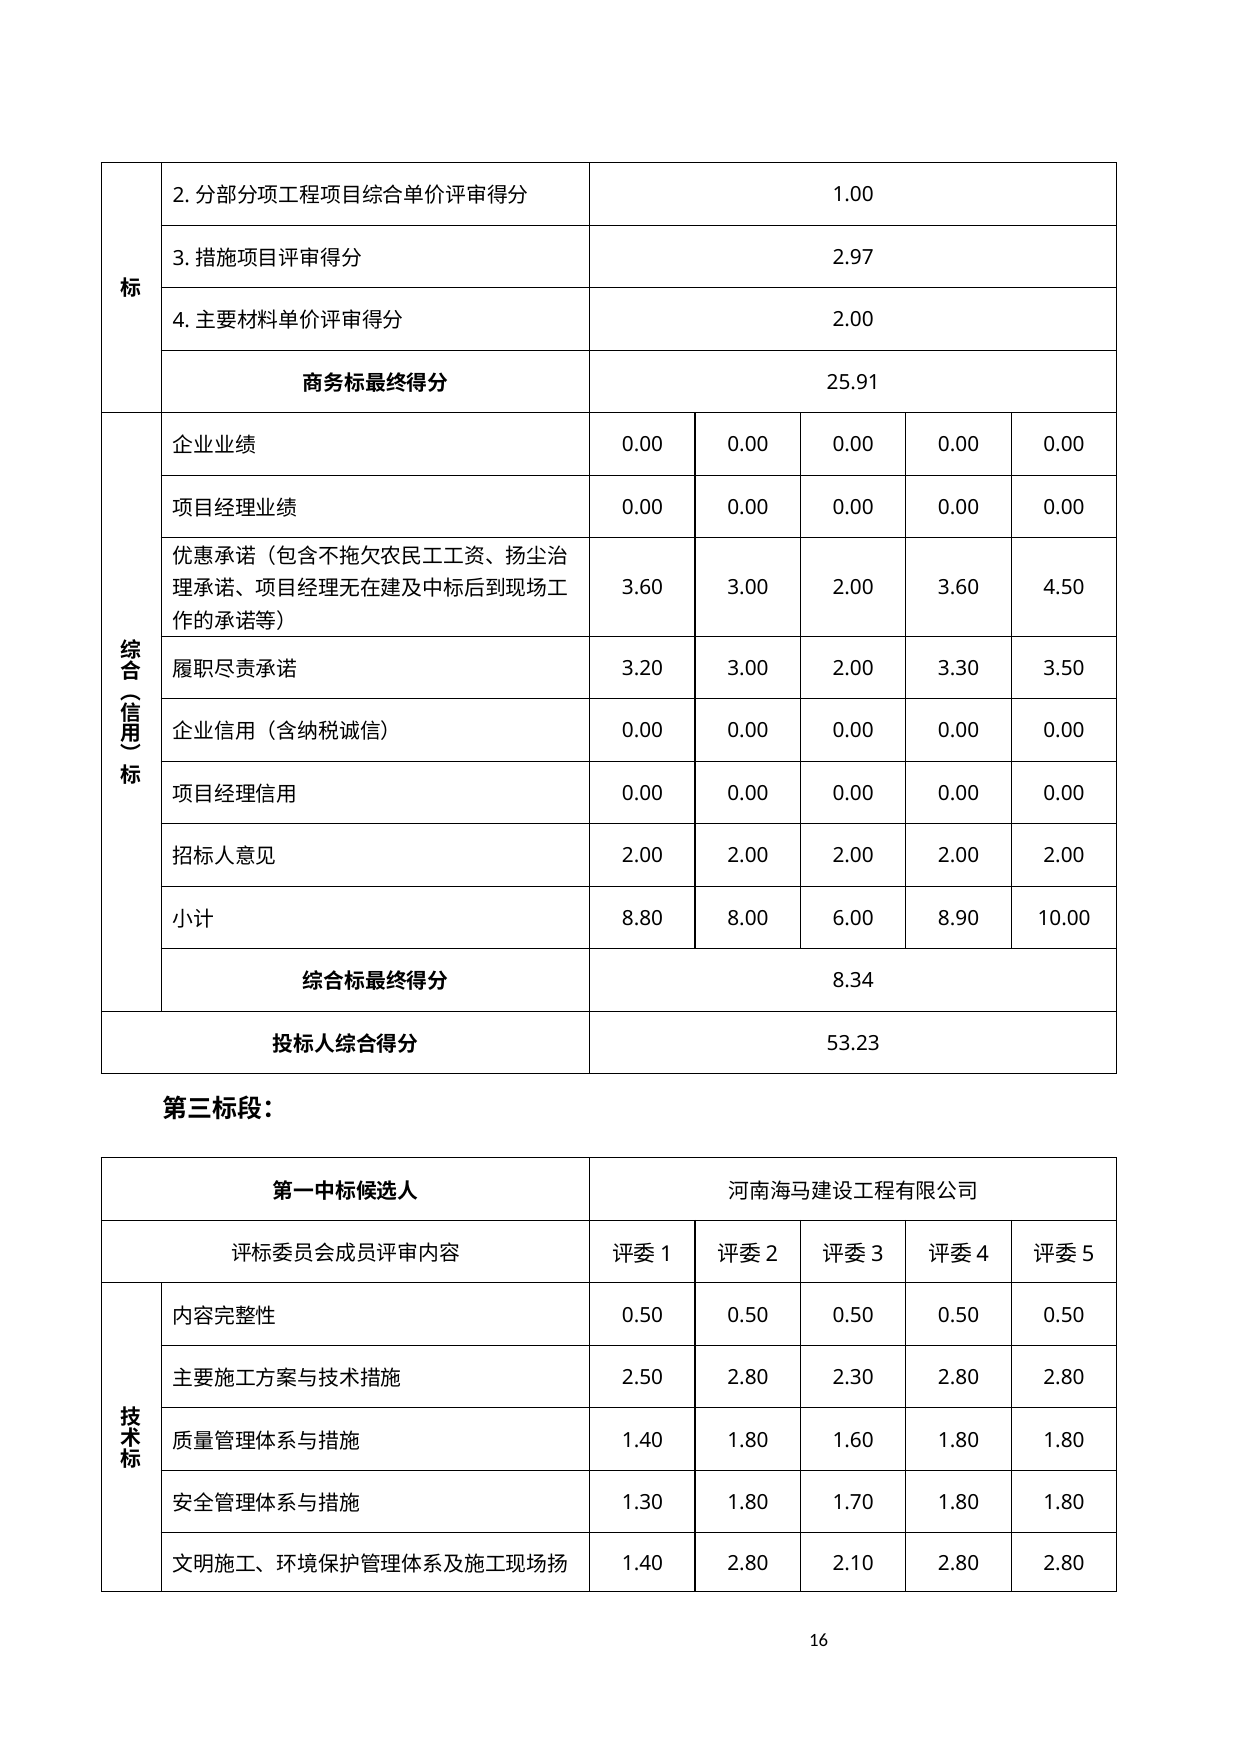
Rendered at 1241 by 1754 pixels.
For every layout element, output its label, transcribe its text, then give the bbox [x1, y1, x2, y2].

table_cell 3. 措施项目评审得分 [162, 226, 589, 287]
table_cell 商务标 [102, 163, 161, 412]
table_cell 评委4 [906, 1221, 1011, 1282]
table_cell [162, 1533, 589, 1591]
table_cell 质量管理体系与措施 [162, 1408, 589, 1470]
table_cell 评委3 [801, 1221, 905, 1282]
table_cell 优惠承诺（包含不拖欠农民工工资、扬尘治理承诺、项目经理无在建及中标后到现场工作的承诺等） [162, 538, 589, 636]
text 第三标段： [112, 1074, 1128, 1139]
table_cell 2.10 [801, 1533, 905, 1591]
table_cell 8.34 [590, 949, 1116, 1011]
table_cell 0.00 [1012, 762, 1116, 823]
table_cell 招标人意见 [162, 824, 589, 886]
table_cell 评委1 [590, 1221, 694, 1282]
table_cell 0.00 [696, 699, 800, 761]
table_cell 2.80 [1012, 1346, 1116, 1407]
table_cell 履职尽责承诺 [162, 637, 589, 698]
table_cell 0.00 [906, 699, 1011, 761]
table_cell 1.60 [801, 1408, 905, 1470]
table_cell 3.00 [696, 538, 800, 636]
table_cell 3.00 [696, 637, 800, 698]
table_cell 4. 主要材料单价评审得分 [162, 288, 589, 349]
table_cell 2.00 [590, 288, 1116, 349]
table_cell 2.80 [696, 1346, 800, 1407]
table_cell 小计 [162, 887, 589, 948]
table_cell 1.30 [590, 1471, 694, 1532]
table_cell 1.00 [590, 163, 1116, 224]
table_cell 投标人综合得分 [102, 1012, 589, 1073]
table_cell 3.20 [590, 637, 694, 698]
table_cell 10.00 [1012, 887, 1116, 948]
table_cell 项目经理业绩 [162, 476, 589, 537]
table_cell 0.00 [590, 762, 694, 823]
table_cell 企业信用（含纳税诚信） [162, 699, 589, 761]
table_cell 评委2 [696, 1221, 800, 1282]
table_cell 2.00 [801, 824, 905, 886]
table_cell 3.50 [1012, 637, 1116, 698]
table_cell 2.80 [906, 1533, 1011, 1591]
table_cell 3.60 [590, 538, 694, 636]
table_cell 2.00 [590, 824, 694, 886]
table_cell 0.00 [801, 413, 905, 474]
table_cell 0.00 [801, 699, 905, 761]
table_cell 0.00 [906, 762, 1011, 823]
table_cell 1.40 [590, 1533, 694, 1591]
table_cell 2.00 [801, 538, 905, 636]
table_cell 1.80 [1012, 1471, 1116, 1532]
table_cell 1.40 [590, 1408, 694, 1470]
table_cell 2.80 [906, 1346, 1011, 1407]
table_cell 1.70 [801, 1471, 905, 1532]
table_cell 0.00 [906, 476, 1011, 537]
table_cell 1.80 [696, 1408, 800, 1470]
table_cell 2.00 [801, 637, 905, 698]
table_cell 安全管理体系与措施 [162, 1471, 589, 1532]
table_cell 综合（信用）标 [102, 413, 161, 1011]
table_cell 主要施工方案与技术措施 [162, 1346, 589, 1407]
table_cell 综合标最终得分 [162, 949, 589, 1011]
table_cell 0.00 [1012, 699, 1116, 761]
table_cell 0.00 [590, 699, 694, 761]
table_cell 4.50 [1012, 538, 1116, 636]
table_cell 2.00 [1012, 824, 1116, 886]
table_cell 0.00 [1012, 476, 1116, 537]
table_cell 1.80 [696, 1471, 800, 1532]
table_cell 2.80 [1012, 1533, 1116, 1591]
table_cell 1.80 [906, 1471, 1011, 1532]
table_cell 0.50 [590, 1283, 694, 1345]
table_cell 0.00 [590, 476, 694, 537]
table_cell 0.00 [1012, 413, 1116, 474]
table_cell 0.00 [696, 476, 800, 537]
table_cell 6.00 [801, 887, 905, 948]
table_cell 0.50 [1012, 1283, 1116, 1345]
table_cell 项目经理信用 [162, 762, 589, 823]
table_cell 0.00 [801, 476, 905, 537]
table_cell 技术标 [102, 1283, 161, 1591]
table_cell 评标委员会成员评审内容 [102, 1221, 589, 1282]
table_cell 0.50 [906, 1283, 1011, 1345]
table_cell 3.30 [906, 637, 1011, 698]
table_cell 1.80 [1012, 1408, 1116, 1470]
table_cell 0.50 [801, 1283, 905, 1345]
table_cell 2.50 [590, 1346, 694, 1407]
table_header 河南海马建设工程有限公司 [590, 1158, 1116, 1220]
table_cell 1.80 [906, 1408, 1011, 1470]
table_cell 2. 分部分项工程项目综合单价评审得分 [162, 163, 589, 224]
table_cell 0.00 [590, 413, 694, 474]
table_cell 0.50 [696, 1283, 800, 1345]
table_cell 3.60 [906, 538, 1011, 636]
table_cell 2.80 [696, 1533, 800, 1591]
table_cell 2.97 [590, 226, 1116, 287]
table_cell 25.91 [590, 351, 1116, 412]
table_cell 0.00 [801, 762, 905, 823]
table_cell 0.00 [696, 762, 800, 823]
table_cell 评委5 [1012, 1221, 1116, 1282]
table_cell 0.00 [906, 413, 1011, 474]
table_cell 8.80 [590, 887, 694, 948]
table_cell 2.30 [801, 1346, 905, 1407]
table_header 第一中标候选人 [102, 1158, 589, 1220]
table_cell 0.00 [696, 413, 800, 474]
table_cell 2.00 [906, 824, 1011, 886]
table_cell 8.90 [906, 887, 1011, 948]
table_cell 企业业绩 [162, 413, 589, 474]
table_cell 商务标最终得分 [162, 351, 589, 412]
table_cell 2.00 [696, 824, 800, 886]
table_cell 内容完整性 [162, 1283, 589, 1345]
table_cell 8.00 [696, 887, 800, 948]
table_cell 53.23 [590, 1012, 1116, 1073]
